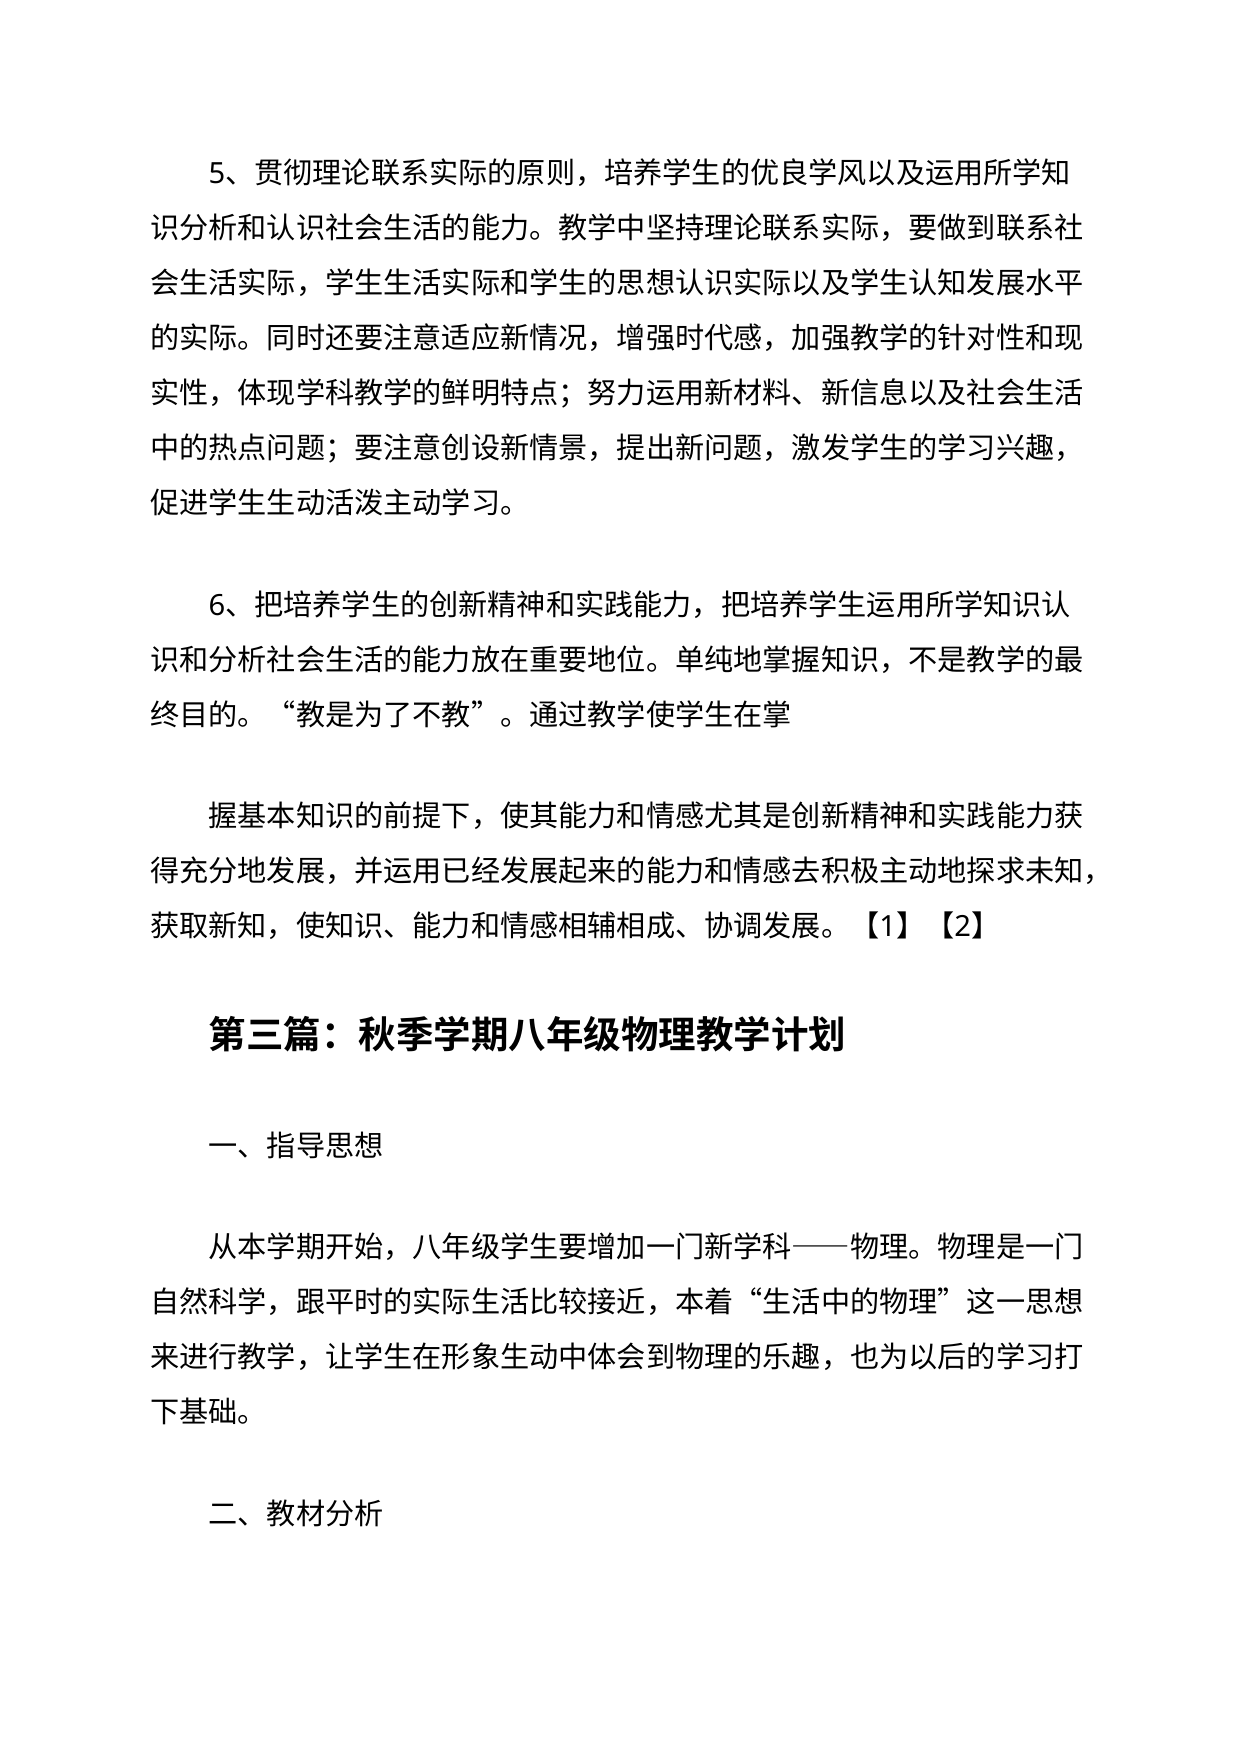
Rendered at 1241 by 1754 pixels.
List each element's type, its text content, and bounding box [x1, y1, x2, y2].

text 握基本知识的前提下，使其能力和情感尤其是创新精神和实践能力获得充分地发展，并运用已经发展起来的能力和情感去积极主动地探求未知，获取新知，使知识、能力和情感相辅相成、协调发展。【1】【2】 [150, 793, 1090, 945]
text 6、把培养学生的创新精神和实践能力，把培养学生运用所学知识认识和分析社会生活的能力放在重要地位。单纯地掌握知识，不是教学的最终目的。“教是为了不教”。通过教学使学生在掌 [150, 581, 1090, 733]
text 二、教材分析 [150, 1490, 1090, 1533]
text 5、贯彻理论联系实际的原则，培养学生的优良学风以及运用所学知识分析和认识社会生活的能力。教学中坚持理论联系实际，要做到联系社会生活实际，学生生活实际和学生的思想认识实际以及学生认知发展水平的实际。同时还要注意适应新情况，增强时代感，加强教学的针对性和现实性，体现学科教学的鲜明特点；努力运用新材料、新信息以及社会生活中的热点问题；要注意创设新情景，提出新问题，激发学生的学习兴趣，促进学生生动活泼主动学习。 [150, 150, 1090, 522]
text 一、指导思想 [150, 1122, 1090, 1164]
text 第三篇：秋季学期八年级物理教学计划 [150, 1005, 1090, 1059]
text 从本学期开始，八年级学生要增加一门新学科——物理。物理是一门自然科学，跟平时的实际生活比较接近，本着“生活中的物理”这一思想来进行教学，让学生在形象生动中体会到物理的乐趣，也为以后的学习打下基础。 [150, 1224, 1090, 1431]
